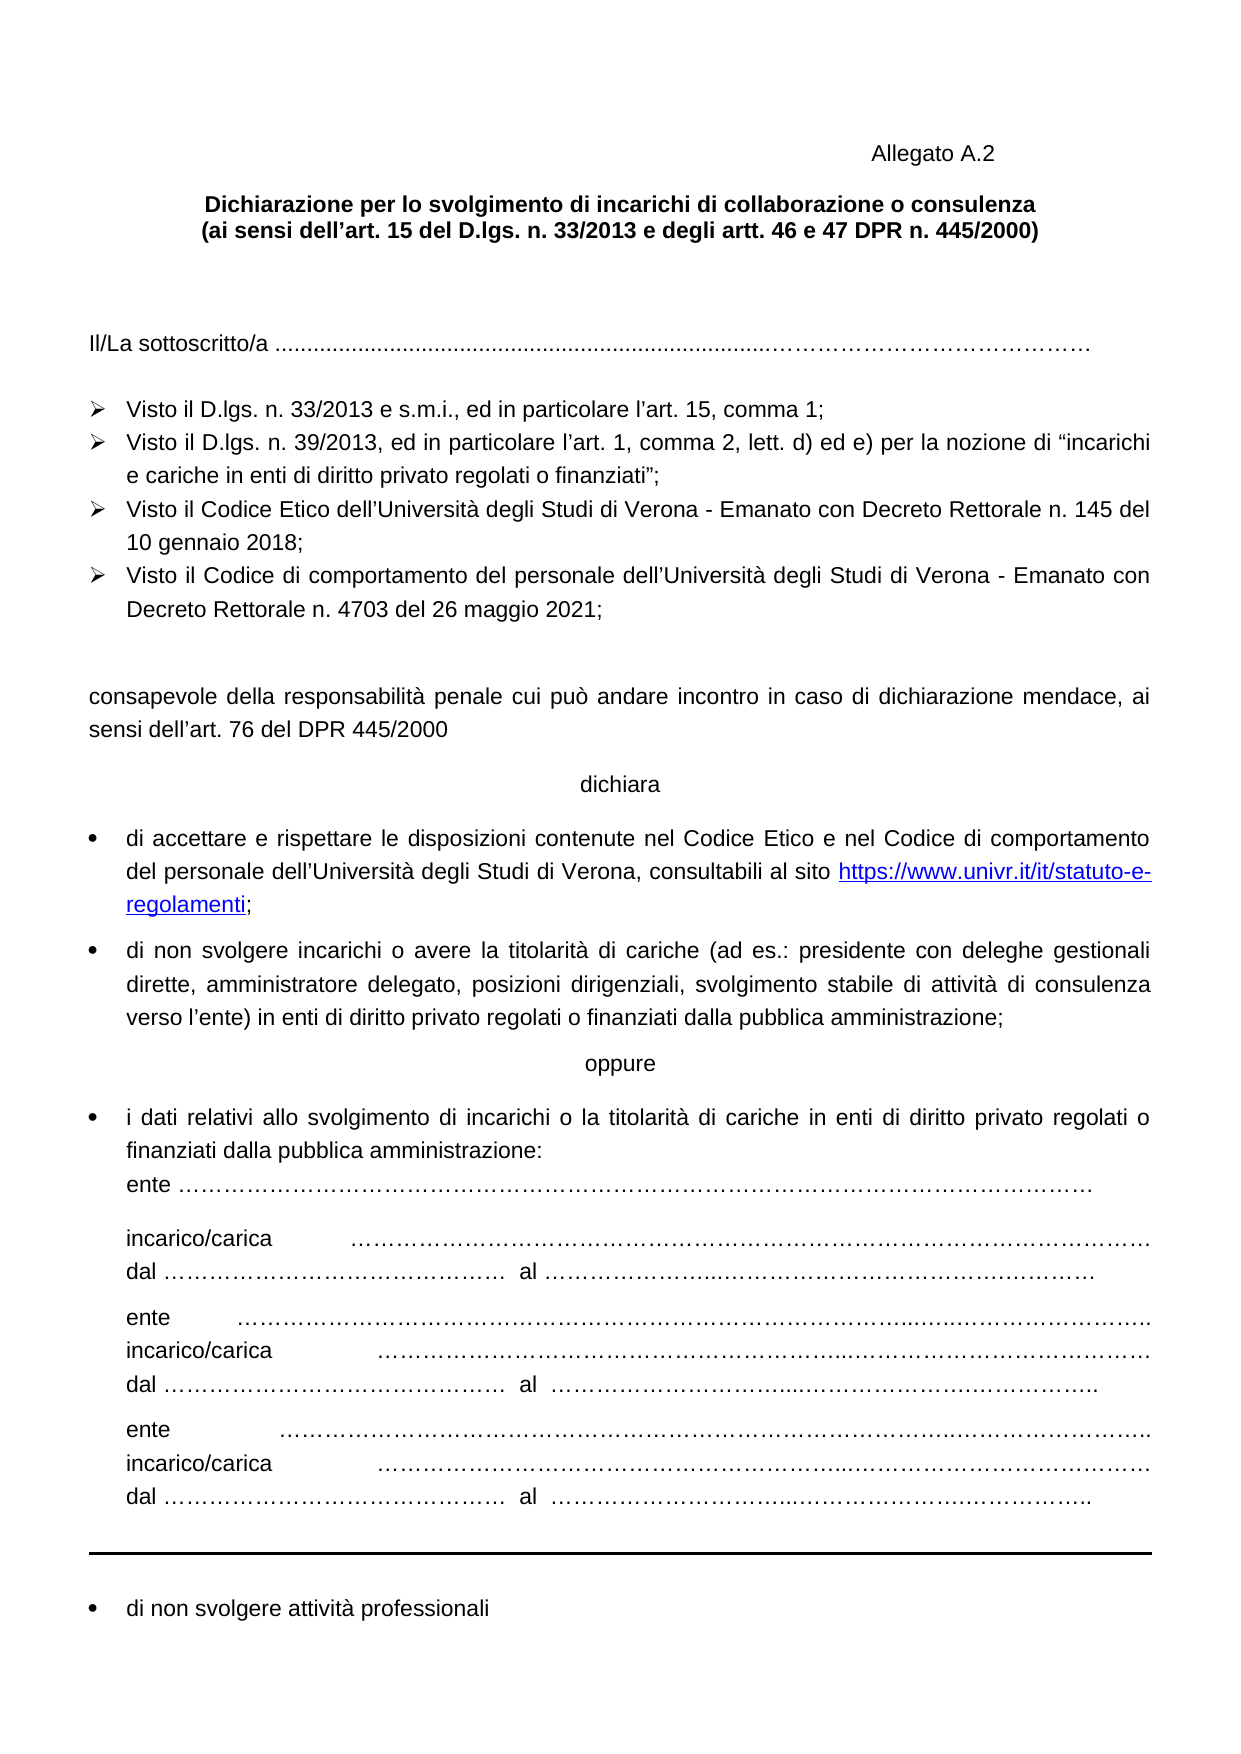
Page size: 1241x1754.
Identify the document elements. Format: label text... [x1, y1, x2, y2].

text ente ……………………………………………………………………………..…………………….. incarico/carica ……………………………………………………...………………………………… dal ……………………………………… al …………………………...………………….…………….. [126, 1411, 1152, 1511]
list Visto il Codice di comportamento del personale dell’Università degli Studi di Verona - Emanato con Decreto Rettorale n. 4703 del 26 maggio 2021; [89, 557, 1152, 624]
list Visto il D.lgs. n. 33/2013 e s.m.i., ed in particolare l’art. 15, comma 1; [89, 390, 1152, 424]
text ente ………………………………………………………………………………………………………… [89, 1165, 1152, 1199]
list di non svolgere attività professionali [89, 1589, 1152, 1623]
text Il/La sottoscritto/a ..............................................................................…………………………………… [89, 330, 1152, 356]
list i dati relativi allo svolgimento di incarichi o la titolarità di cariche in enti di diritto privato regolati o finanziati dalla pubblica amministrazione: [89, 1099, 1152, 1165]
subtitle (ai sensi dell’art. 15 del D.lgs. n. 33/2013 e degli artt. 46 e 47 DPR n. 445/2000) [89, 217, 1152, 243]
list Visto il D.lgs. n. 39/2013, ed in particolare l’art. 1, comma 2, lett. d) ed e) per la nozione di “incarichi e cariche in enti di diritto privato regolati o finanziati”; [89, 424, 1152, 490]
list di accettare e rispettare le disposizioni contenute nel Codice Etico e nel Codice di comportamento del personale dell’Università degli Studi di Verona, consultabili al sito https://www.univr.it/it/statuto-e-regolamenti; [89, 819, 1152, 919]
text incarico/carica …………………………………………………………………………………………… dal ……………………………………… al …………………...……………………………….………… [126, 1219, 1152, 1286]
text dichiara [89, 765, 1152, 799]
text oppure [89, 1044, 1152, 1078]
text ente ……………………………………………………………………………...…..…………………….. incarico/carica ……………………………………………………...………………………………… dal ……………………………………… al …………………………....………………….…………….. [126, 1299, 1152, 1399]
text consapevole della responsabilità penale cui può andare incontro in caso di dichiarazione mendace, ai sensi dell’art. 76 del DPR 445/2000 [89, 678, 1152, 744]
list di non svolgere incarichi o avere la titolarità di cariche (ad es.: presidente con deleghe gestionali dirette, amministratore delegato, posizioni dirigenziali, svolgimento stabile di attività di consulenza verso l’ente) in enti di diritto privato regolati o finanziati dalla pubblica amministrazione; [89, 932, 1152, 1032]
subtitle Dichiarazione per lo svolgimento di incarichi di collaborazione o consulenza [89, 191, 1152, 217]
list Visto il Codice Etico dell’Università degli Studi di Verona - Emanato con Decreto Rettorale n. 145 del 10 gennaio 2018; [89, 490, 1152, 557]
text Allegato A.2 [871, 140, 1152, 166]
